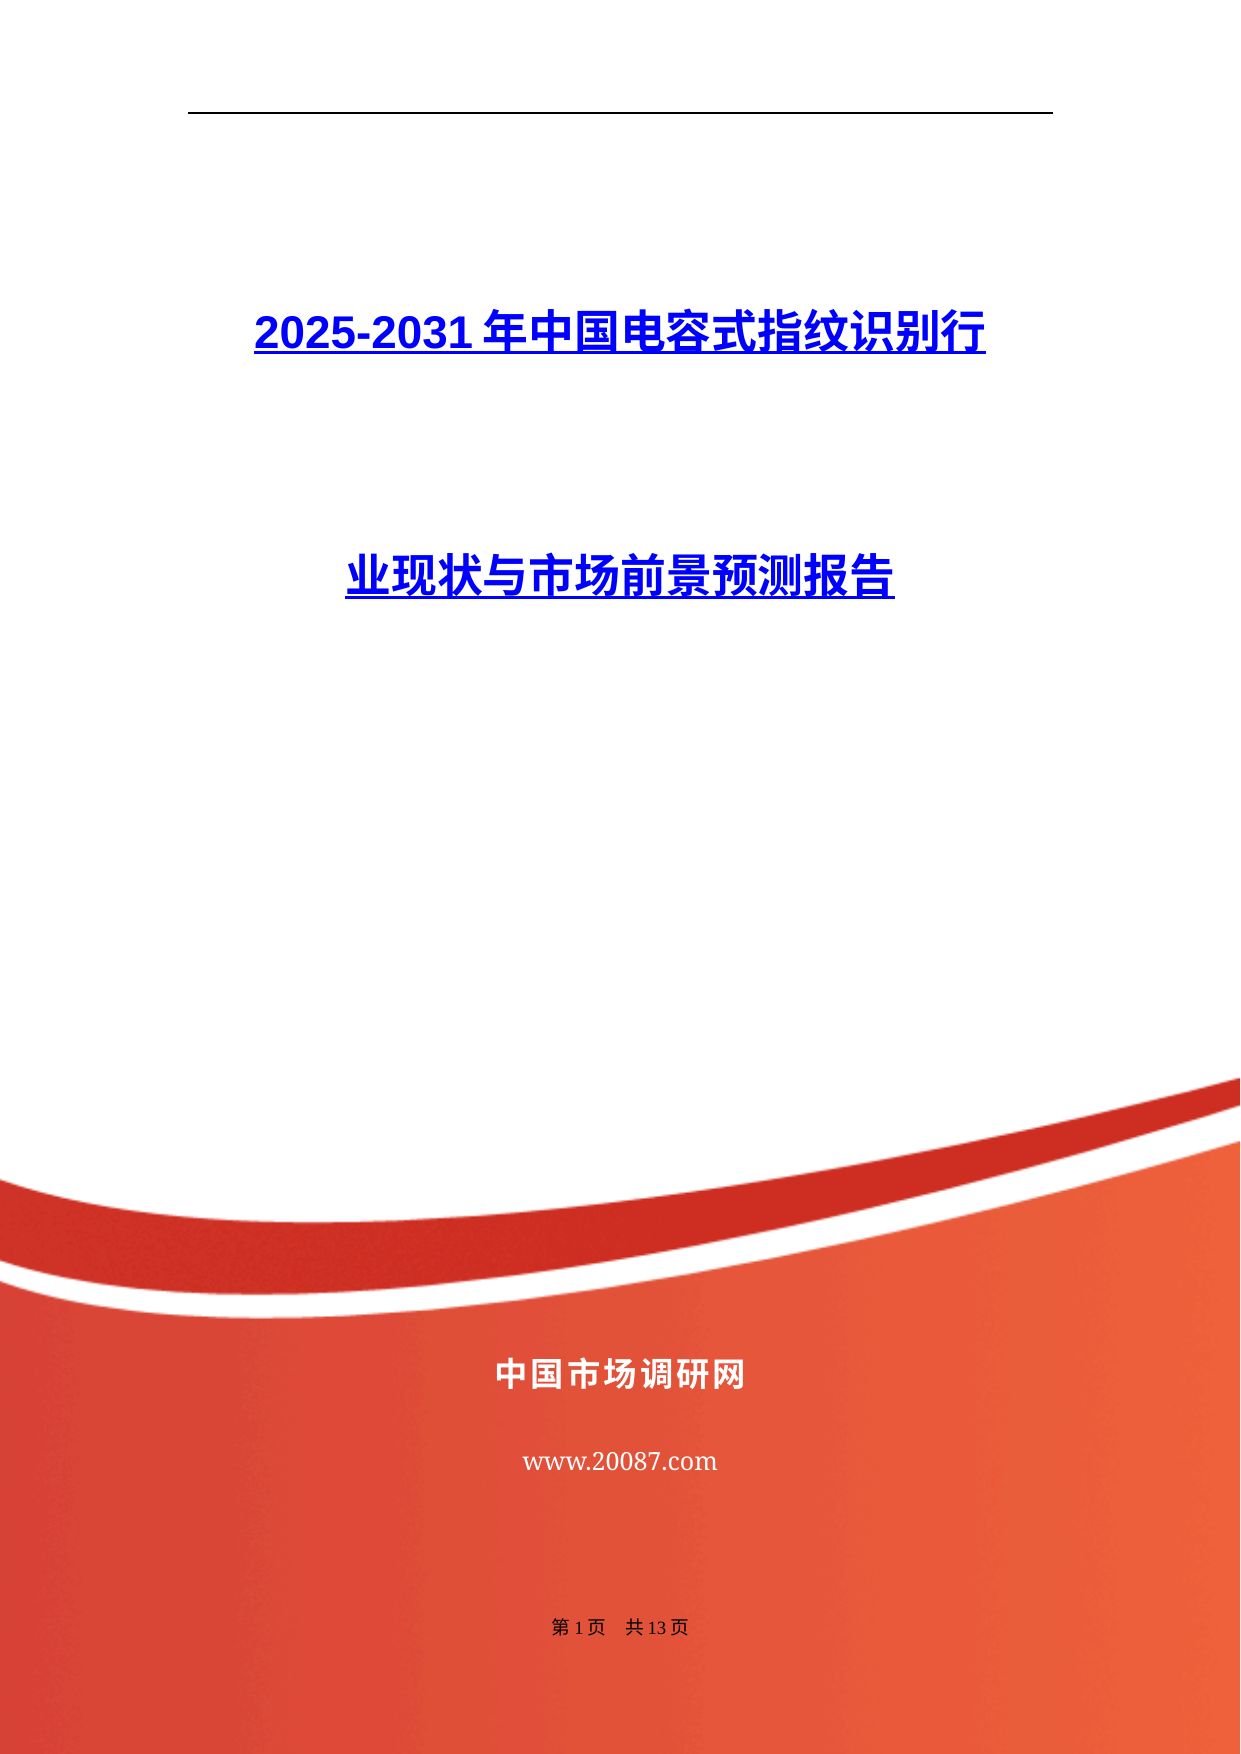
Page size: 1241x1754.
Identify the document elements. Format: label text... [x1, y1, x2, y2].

picture [0, 1006, 1241, 1754]
text www.20087.com [187, 1428, 1053, 1493]
table_header 2025-2031年中国电容式指纹识别行业现状与市场前景预测报告 [188, 207, 1053, 773]
subtitle 中国市场调研网 [187, 1339, 1053, 1404]
